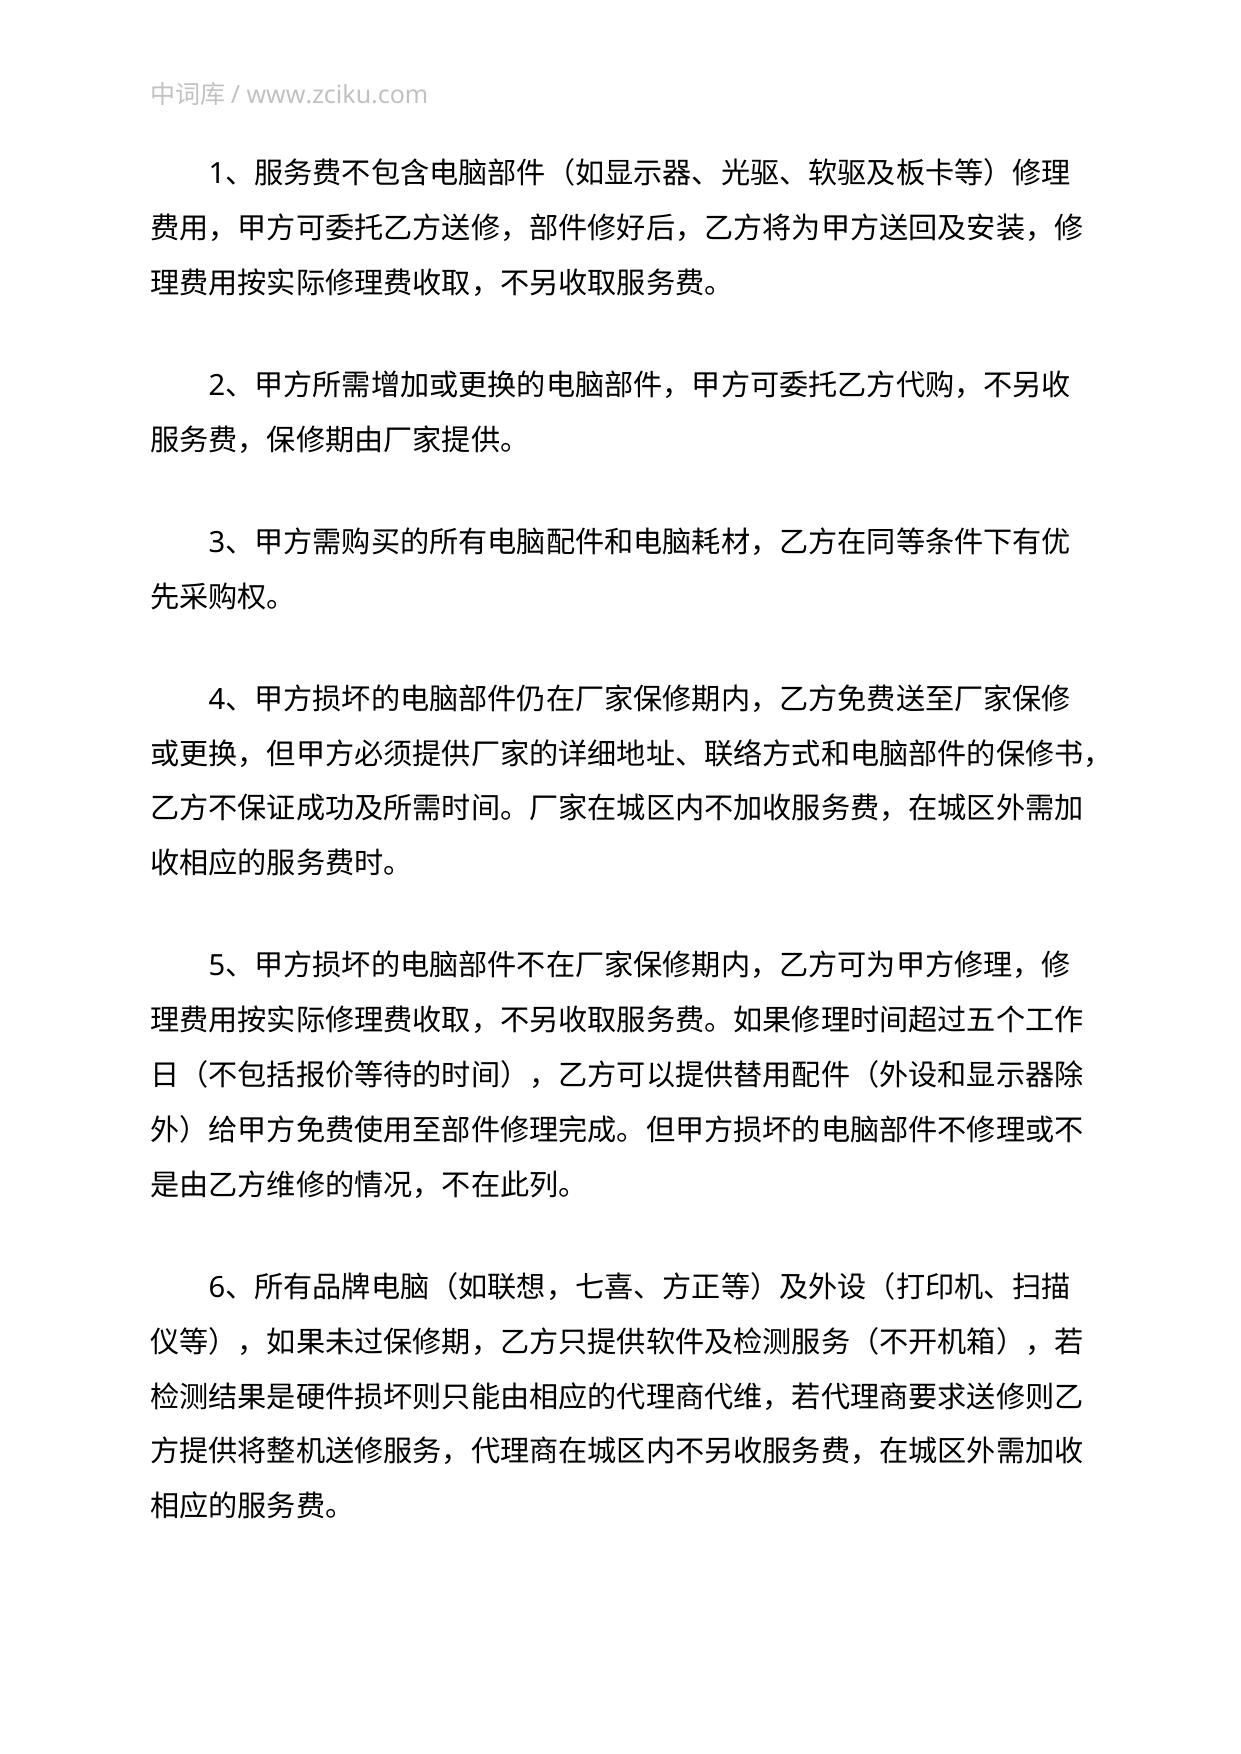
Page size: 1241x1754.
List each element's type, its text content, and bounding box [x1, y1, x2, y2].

text 4、甲方损坏的电脑部件仍在厂家保修期内，乙方免费送至厂家保修或更换，但甲方必须提供厂家的详细地址、联络方式和电脑部件的保修书，乙方不保证成功及所需时间。厂家在城区内不加收服务费，在城区外需加收相应的服务费时。 [150, 675, 1090, 882]
text 6、所有品牌电脑（如联想，七喜、方正等）及外设（打印机、扫描仪等），如果未过保修期，乙方只提供软件及检测服务（不开机箱），若检测结果是硬件损坏则只能由相应的代理商代维，若代理商要求送修则乙方提供将整机送修服务，代理商在城区内不另收服务费，在城区外需加收相应的服务费。 [150, 1263, 1090, 1525]
text 1、服务费不包含电脑部件（如显示器、光驱、软驱及板卡等）修理费用，甲方可委托乙方送修，部件修好后，乙方将为甲方送回及安装，修理费用按实际修理费收取，不另收取服务费。 [150, 150, 1090, 302]
text 3、甲方需购买的所有电脑配件和电脑耗材，乙方在同等条件下有优先采购权。 [150, 518, 1090, 616]
text 2、甲方所需增加或更换的电脑部件，甲方可委托乙方代购，不另收服务费，保修期由厂家提供。 [150, 362, 1090, 459]
text 5、甲方损坏的电脑部件不在厂家保修期内，乙方可为甲方修理，修理费用按实际修理费收取，不另收取服务费。如果修理时间超过五个工作日（不包括报价等待的时间），乙方可以提供替用配件（外设和显示器除外）给甲方免费使用至部件修理完成。但甲方损坏的电脑部件不修理或不是由乙方维修的情况，不在此列。 [150, 942, 1090, 1204]
